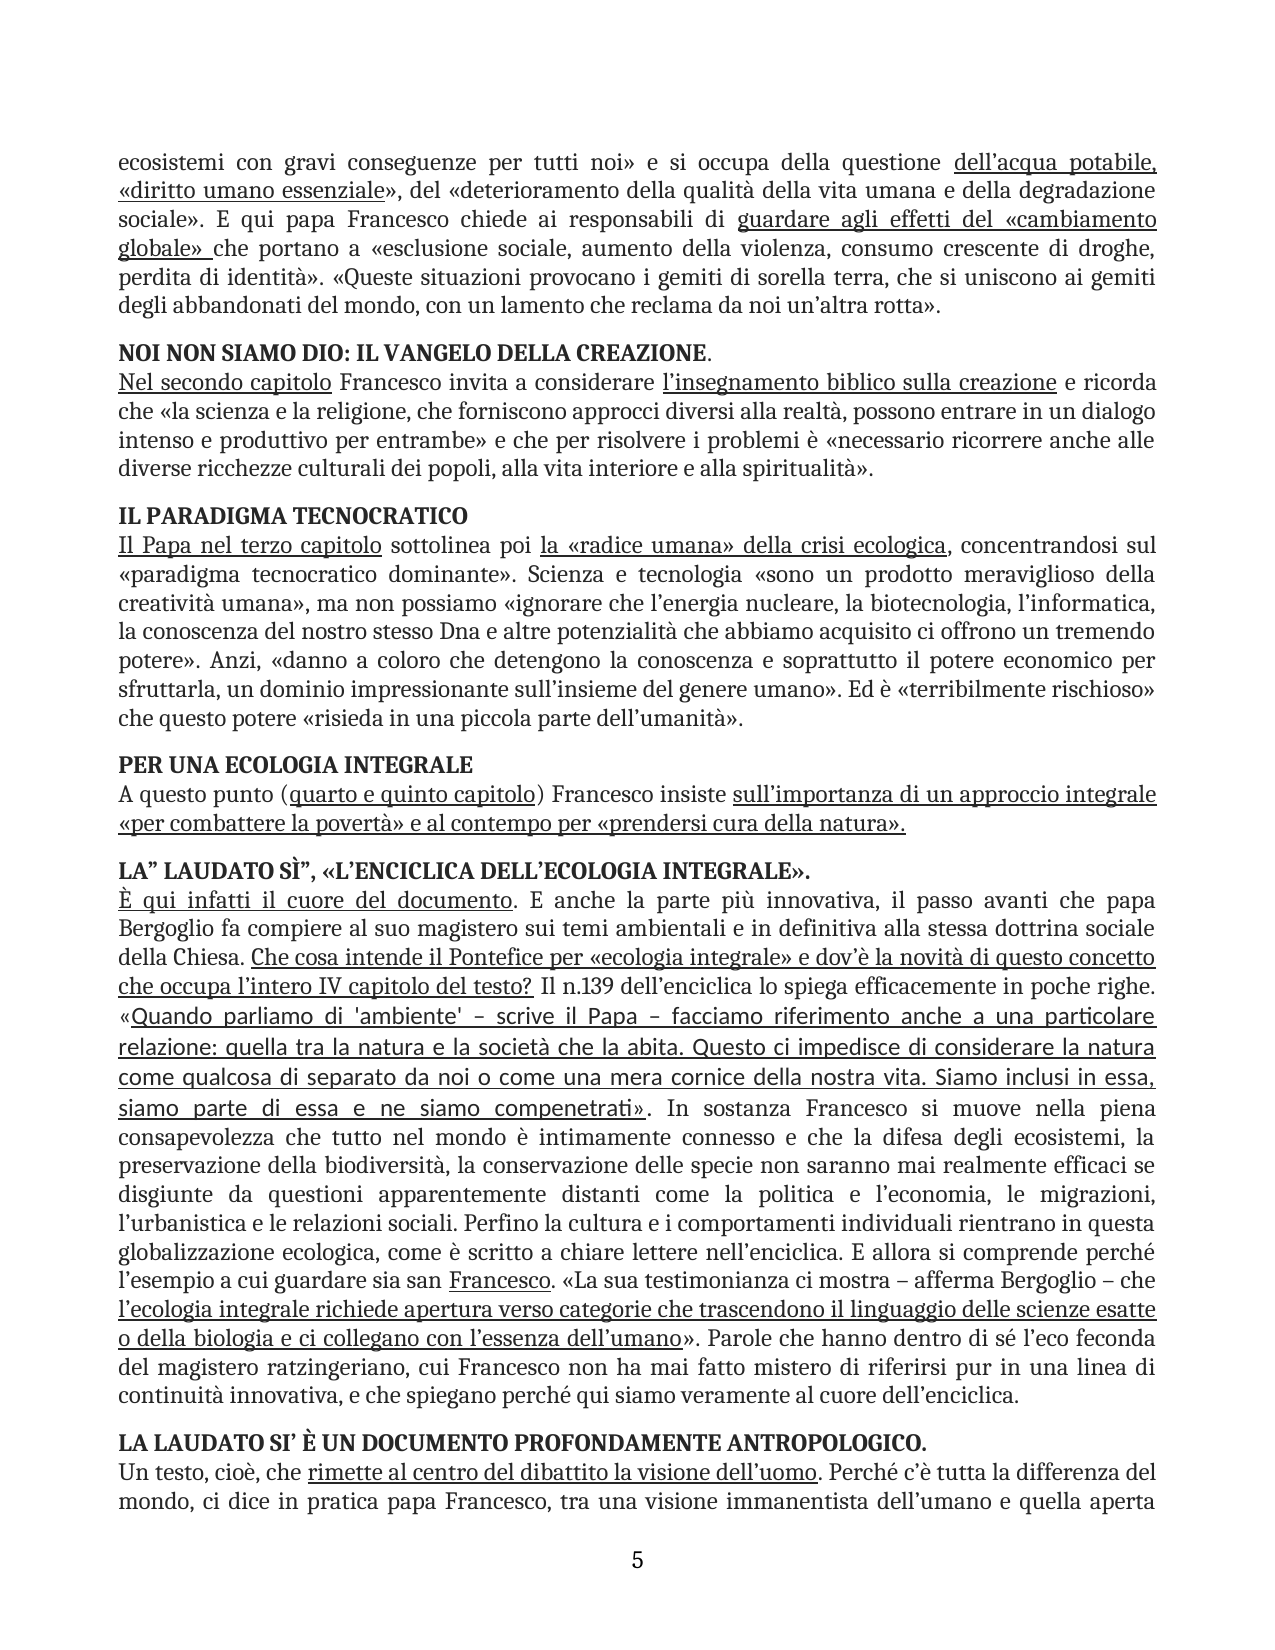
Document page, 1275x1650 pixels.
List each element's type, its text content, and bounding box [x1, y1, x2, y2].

text NOI NON SIAMO DIO: IL VANGELO DELLA CREAZIONE. [118, 339, 1157, 368]
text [118, 148, 1157, 320]
text La Laudato si’ è un documento profondamente antropologico. [118, 1429, 1157, 1458]
text A questo punto (quarto e quinto capitolo) Francesco insiste sull’importanza di un approccio integrale «per combattere la povertà» e al contempo per «prendersi cura della natura». [118, 780, 1157, 838]
text La” Laudato Sì”, «l’enciclica dell’ecologia integrale». [118, 857, 1157, 886]
text Il Papa nel terzo capitolo sottolinea poi la «radice umana» della crisi ecologica, concentrandosi sul «paradigma tecnocratico dominante». Scienza e tecnologia «sono un prodotto meraviglioso della creatività umana», ma non possiamo «ignorare che l’energia nucleare, la biotecnologia, l’informatica, la conoscenza del nostro stesso Dna e altre potenzialità che abbiamo acquisito ci offrono un tremendo potere». Anzi, «danno a coloro che detengono la conoscenza e soprattutto il potere economico per sfruttarla, un dominio impressionante sull’insieme del genere umano». Ed è «terribilmente rischioso» che questo potere «risieda in una piccola parte dell’umanità». [118, 531, 1157, 732]
text PER UNA ECOLOGIA INTEGRALE [118, 751, 1157, 780]
text Nel secondo capitolo Francesco invita a considerare l’insegnamento biblico sulla creazione e ricorda che «la scienza e la religione, che forniscono approcci diversi alla realtà, possono entrare in un dialogo intenso e produttivo per entrambe» e che per risolvere i problemi è «necessario ricorrere anche alle diverse ricchezze culturali dei popoli, alla vita interiore e alla spiritualità». [118, 368, 1157, 483]
text IL PARADIGMA TECNOCRATICO [118, 502, 1157, 531]
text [118, 1458, 1157, 1516]
text È qui infatti il cuore del documento. E anche la parte più innovativa, il passo avanti che papa Bergoglio fa compiere al suo magistero sui temi ambientali e in definitiva alla stessa dottrina sociale della Chiesa. Che cosa intende il Pontefice per «ecologia integrale» e dov’è la novità di questo concetto che occupa l’intero IV capitolo del testo? Il n.139 dell’enciclica lo spiega efficacemente in poche righe. «Quando parliamo di 'ambiente' – scrive il Papa – facciamo riferimento anche a una particolare relazione: quella tra la natura e la società che la abita. Questo ci impedisce di considerare la natura come qualcosa di separato da noi o come una mera cornice della nostra vita. Siamo inclusi in essa, siamo parte di essa e ne siamo compenetrati». In sostanza Francesco si muove nella piena consapevolezza che tutto nel mondo è intimamente connesso e che la difesa degli ecosistemi, la preservazione della biodiversità, la conservazione delle specie non saranno mai realmente efficaci se disgiunte da questioni apparentemente distanti come la politica e l’economia, le migrazioni, l’urbanistica e le relazioni sociali. Perfino la cultura e i comportamenti individuali rientrano in questa globalizzazione ecologica, come è scritto a chiare lettere nell’enciclica. E allora si comprende perché l’esempio a cui guardare sia san Francesco. «La sua testimonianza ci mostra – afferma Bergoglio – che l’ecologia integrale richiede apertura verso categorie che trascendono il linguaggio delle scienze esatte o della biologia e ci collegano con l’essenza dell’umano». Parole che hanno dentro di sé l’eco feconda del magistero ratzingeriano, cui Francesco non ha mai fatto mistero di riferirsi pur in una linea di continuità innovativa, e che spiegano perché qui siamo veramente al cuore dell’enciclica. [118, 886, 1157, 1319]
